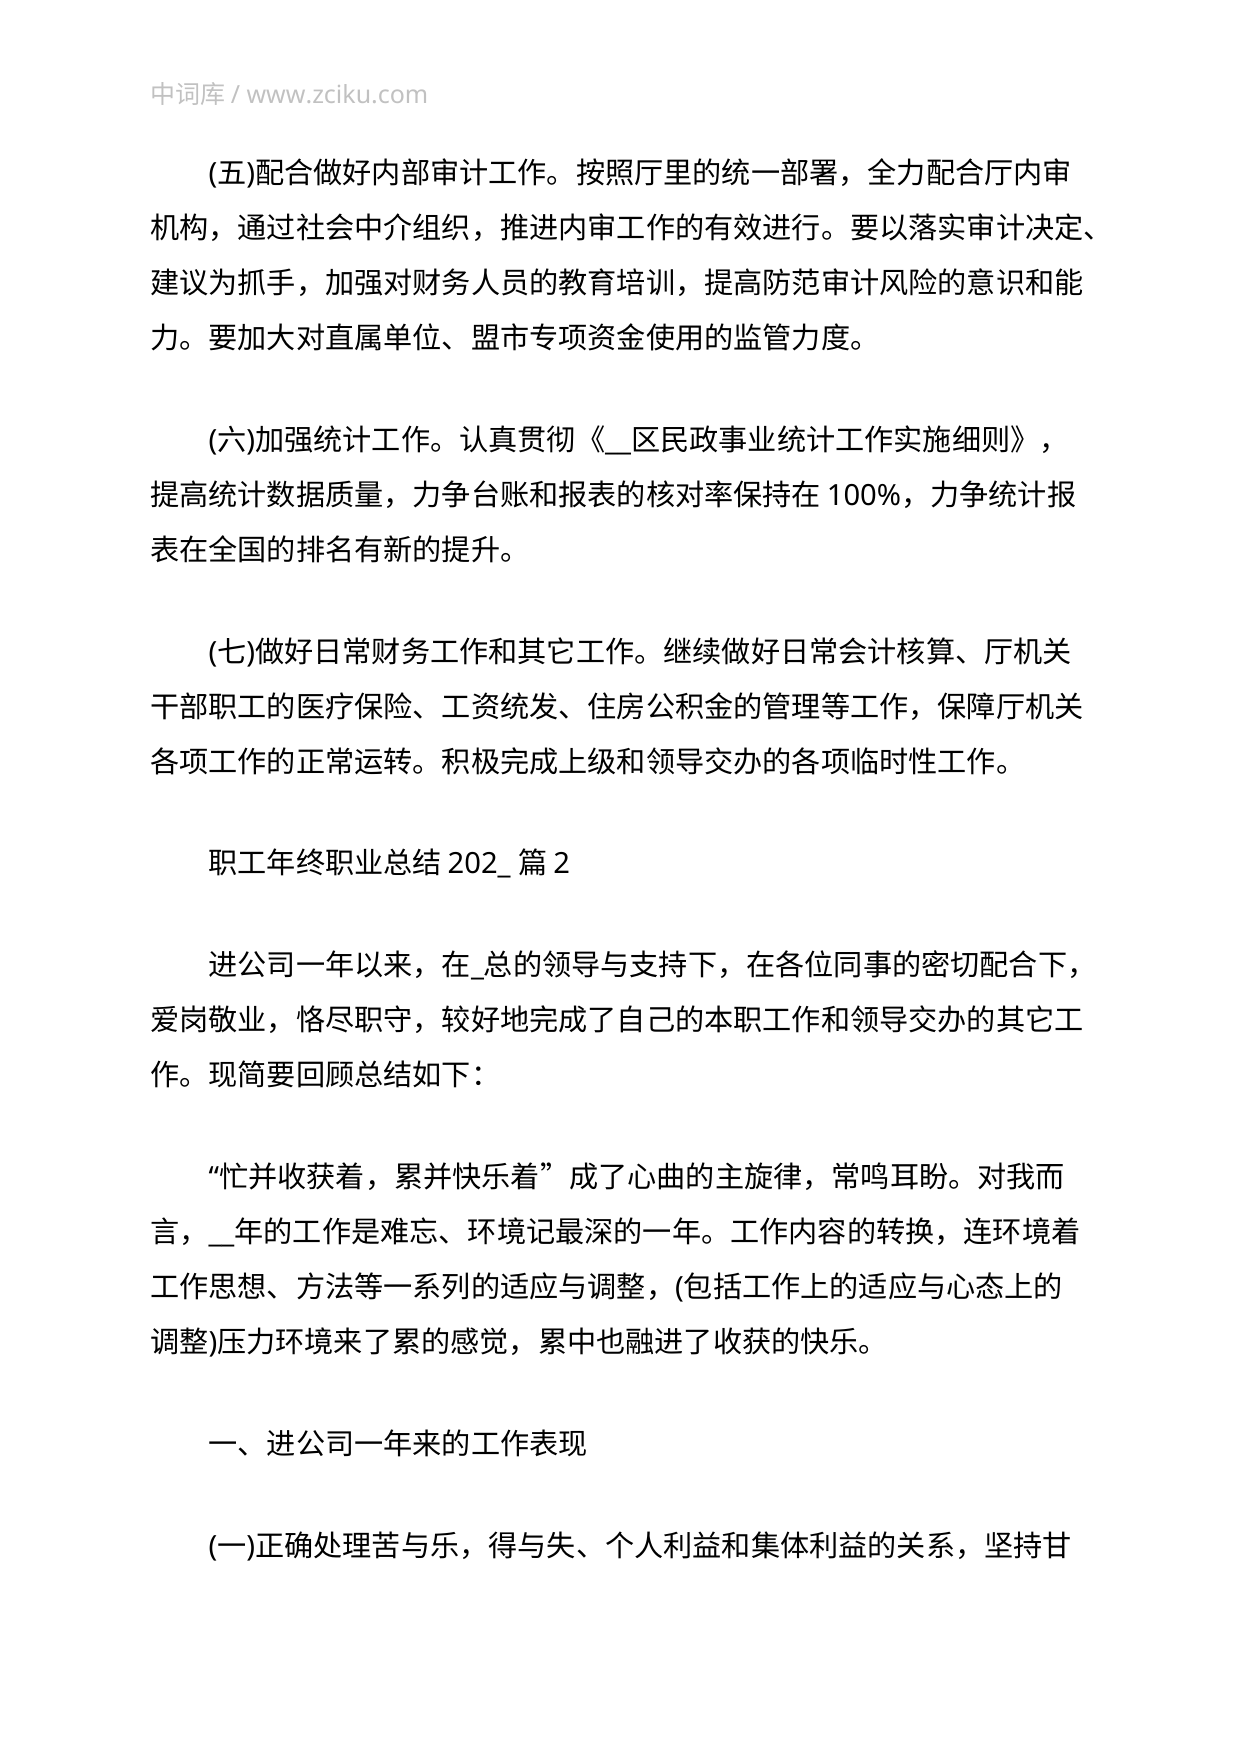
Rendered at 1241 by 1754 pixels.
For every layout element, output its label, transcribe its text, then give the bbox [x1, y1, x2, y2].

text (五)配合做好内部审计工作。按照厅里的统一部署，全力配合厅内审机构，通过社会中介组织，推进内审工作的有效进行。要以落实审计决定、建议为抓手，加强对财务人员的教育培训，提高防范审计风险的意识和能力。要加大对直属单位、盟市专项资金使用的监管力度。 [150, 150, 1090, 357]
text (六)加强统计工作。认真贯彻《__区民政事业统计工作实施细则》，提高统计数据质量，力争台账和报表的核对率保持在100%，力争统计报表在全国的排名有新的提升。 [150, 417, 1090, 569]
text 进公司一年以来，在_总的领导与支持下，在各位同事的密切配合下，爱岗敬业，恪尽职守，较好地完成了自己的本职工作和领导交办的其它工作。现简要回顾总结如下： [150, 942, 1090, 1094]
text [150, 1522, 1090, 1565]
text (七)做好日常财务工作和其它工作。继续做好日常会计核算、厅机关干部职工的医疗保险、工资统发、住房公积金的管理等工作，保障厅机关各项工作的正常运转。积极完成上级和领导交办的各项临时性工作。 [150, 628, 1090, 781]
text “忙并收获着，累并快乐着”成了心曲的主旋律，常鸣耳盼。对我而言，__年的工作是难忘、环境记最深的一年。工作内容的转换，连环境着工作思想、方法等一系列的适应与调整，(包括工作上的适应与心态上的调整)压力环境来了累的感觉，累中也融进了收获的快乐。 [150, 1154, 1090, 1361]
text 一、进公司一年来的工作表现 [150, 1421, 1090, 1463]
text 职工年终职业总结202_ 篇2 [150, 840, 1090, 882]
